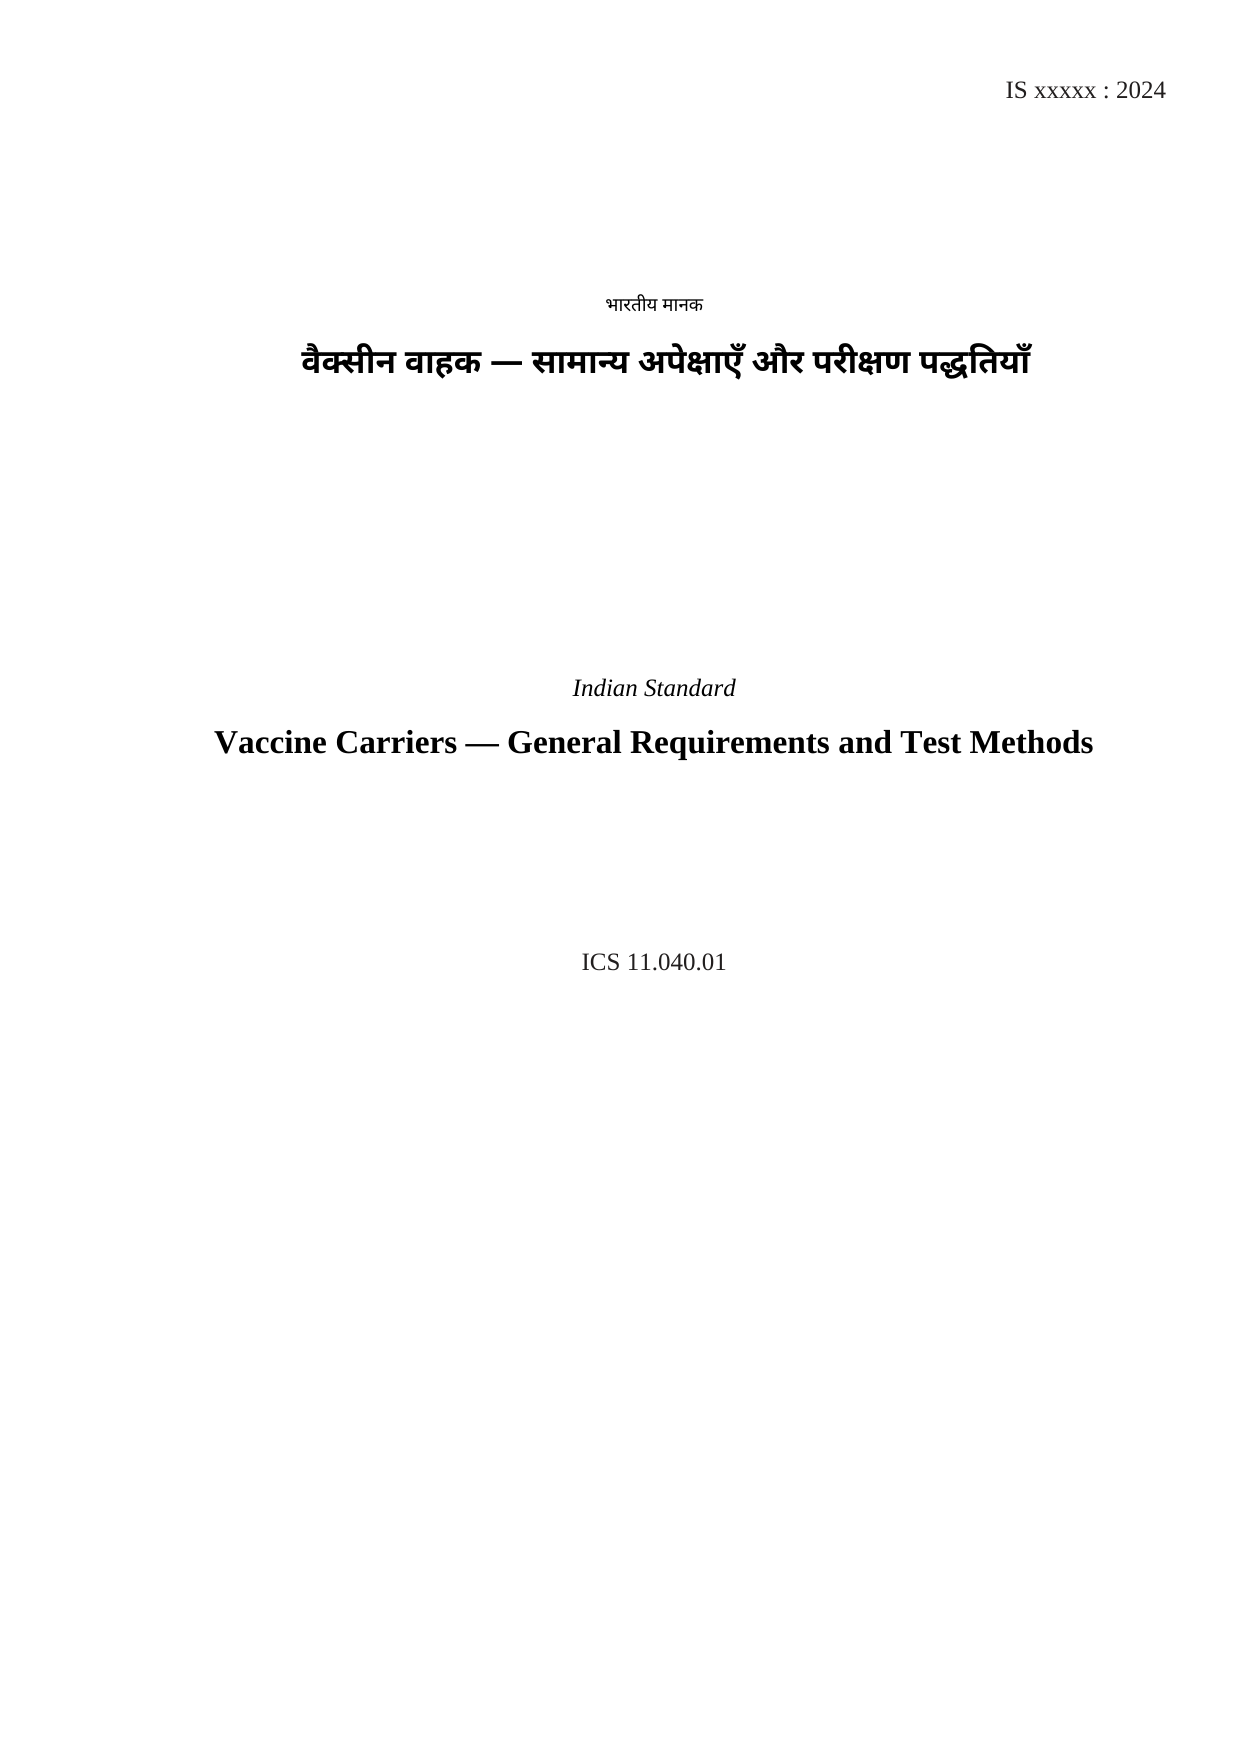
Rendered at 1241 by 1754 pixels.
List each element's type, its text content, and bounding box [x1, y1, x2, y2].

text ICS 11.040.01 [142, 947, 1166, 976]
subtitle भारतीय मानक [142, 291, 1166, 316]
subtitle Vaccine Carriers — General Requirements and Test Methods [143, 723, 1165, 761]
subtitle Indian Standard [142, 673, 1166, 702]
text वैक्सीन वाहक — सामान्य अपेक्षाएँ और परीक्षण पद्धतियाँ [166, 338, 1166, 383]
